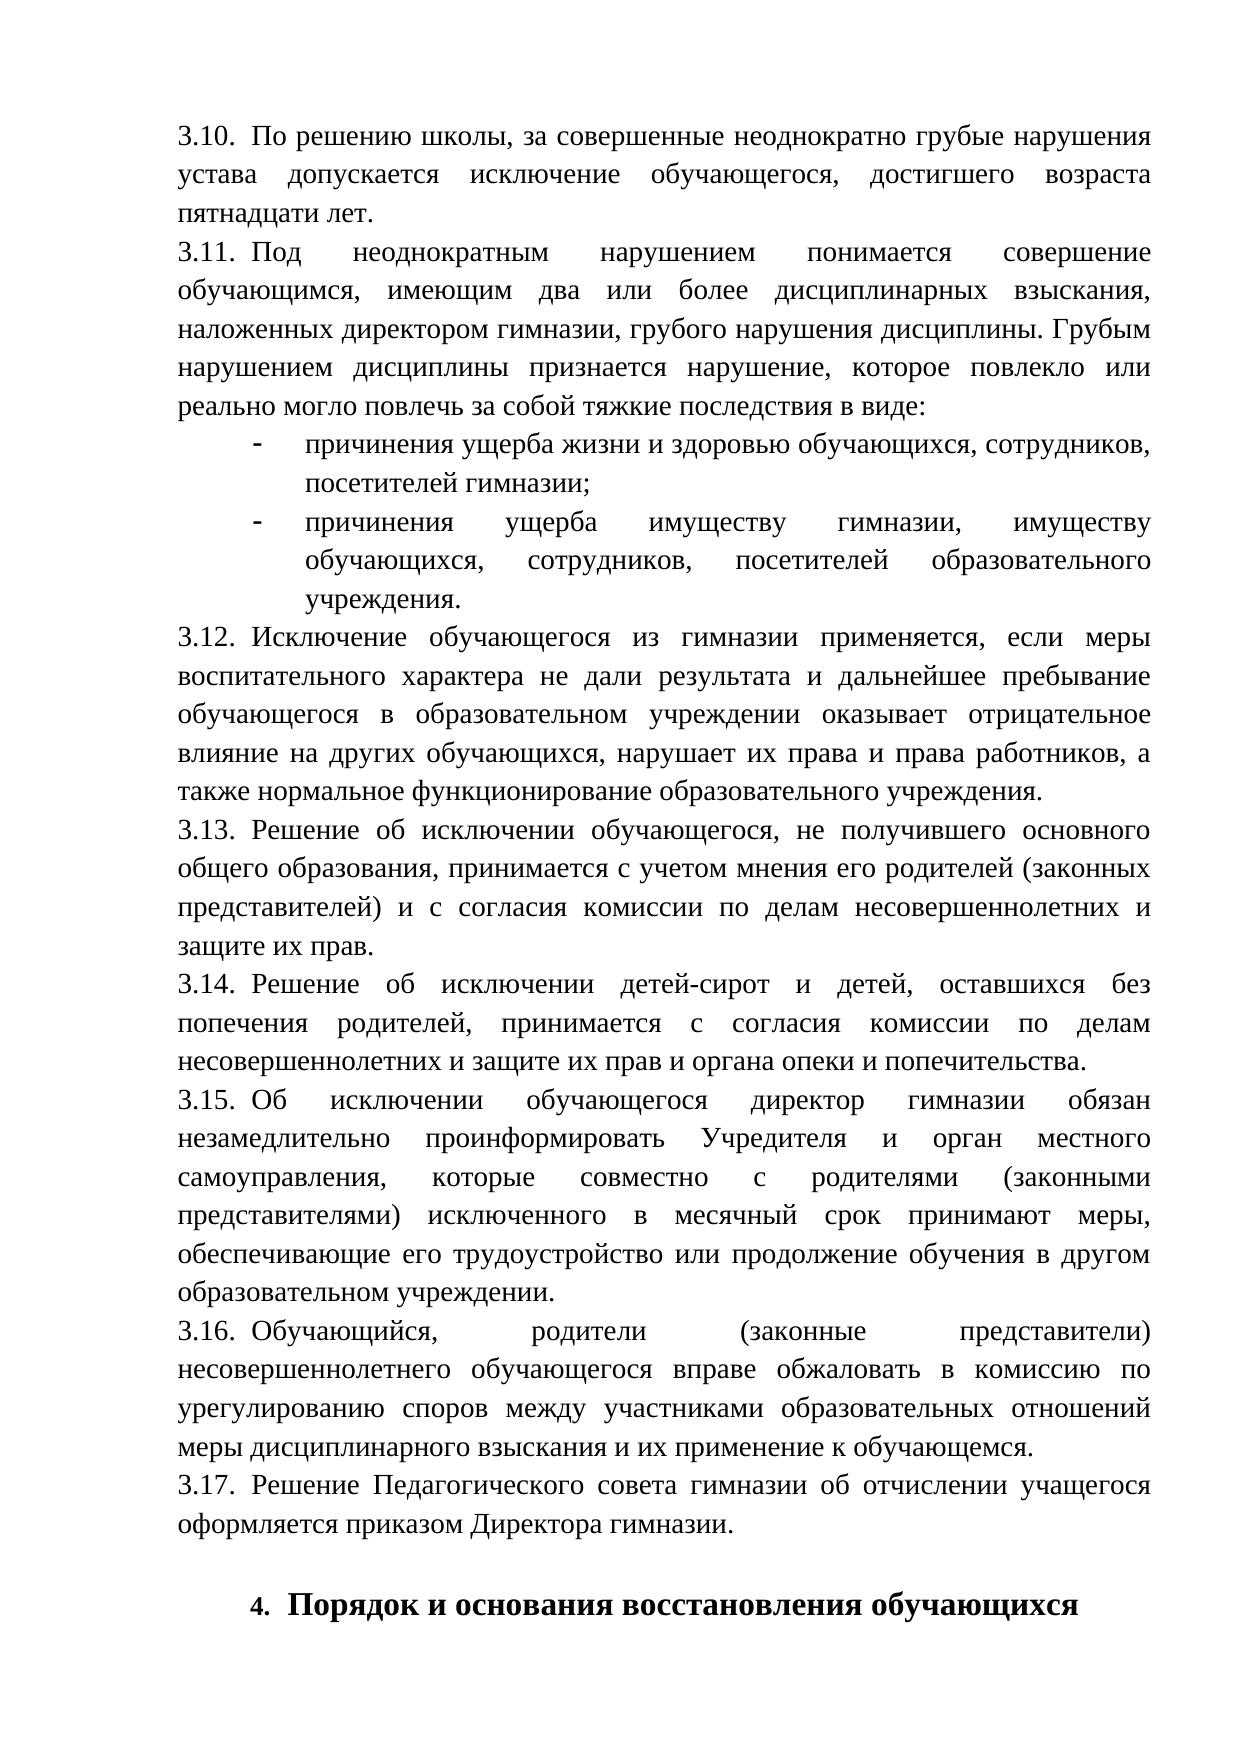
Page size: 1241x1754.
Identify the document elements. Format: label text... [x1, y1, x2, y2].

list Решение Педагогического совета гимназии об отчислении учащегося оформляется приказом Директора гимназии. [177, 1467, 1152, 1539]
list Решение об исключении детей-сирот и детей, оставшихся без попечения родителей, принимается с согласия комиссии по делам несовершеннолетних и защите их прав и органа опеки и попечительства. [177, 966, 1152, 1077]
list Об исключении обучающегося директор гимназии обязан незамедлительно проинформировать Учредителя и орган местного самоуправления, которые совместно с родителями (законными представителями) исключенного в месячный срок принимают меры, обеспечивающие его трудоустройство или продолжение обучения в другом образовательном учреждении. [177, 1082, 1152, 1308]
list Обучающийся, родители (законные представители) несовершеннолетнего обучающегося вправе обжаловать в комиссию по урегулированию споров между участниками образовательных отношений меры дисциплинарного взыскания и их применение к обучающемся. [177, 1313, 1152, 1462]
list Исключение обучающегося из гимназии применяется, если меры воспитательного характера не дали результата и дальнейшее пребывание обучающегося в образовательном учреждении оказывает отрицательное влияние на других обучающихся, нарушает их права и права работников, а также нормальное функционирование образовательного учреждения. [177, 619, 1152, 807]
list причинения ущерба жизни и здоровью обучающихся, сотрудников, посетителей гимназии; [252, 426, 1152, 499]
list Решение об исключении обучающегося, не получившего основного общего образования, принимается с учетом мнения его родителей (законных представителей) и с согласия комиссии по делам несовершеннолетних и защите их прав. [177, 812, 1152, 961]
list По решению школы, за совершенные неоднократно грубые нарушения устава допускается исключение обучающегося, достигшего возраста пятнадцати лет. [177, 118, 1152, 229]
list Под неоднократным нарушением понимается совершение обучающимся, имеющим два или более дисциплинарных взыскания, наложенных директором гимназии, грубого нарушения дисциплины. Грубым нарушением дисциплины признается нарушение, которое повлекло или реально могло повлечь за собой тяжкие последствия в виде: [177, 234, 1152, 421]
list причинения ущерба имуществу гимназии, имуществу обучающихся, сотрудников, посетителей образовательного учреждения. [252, 504, 1152, 614]
list Порядок и основания восстановления обучающихся [177, 1588, 1152, 1622]
